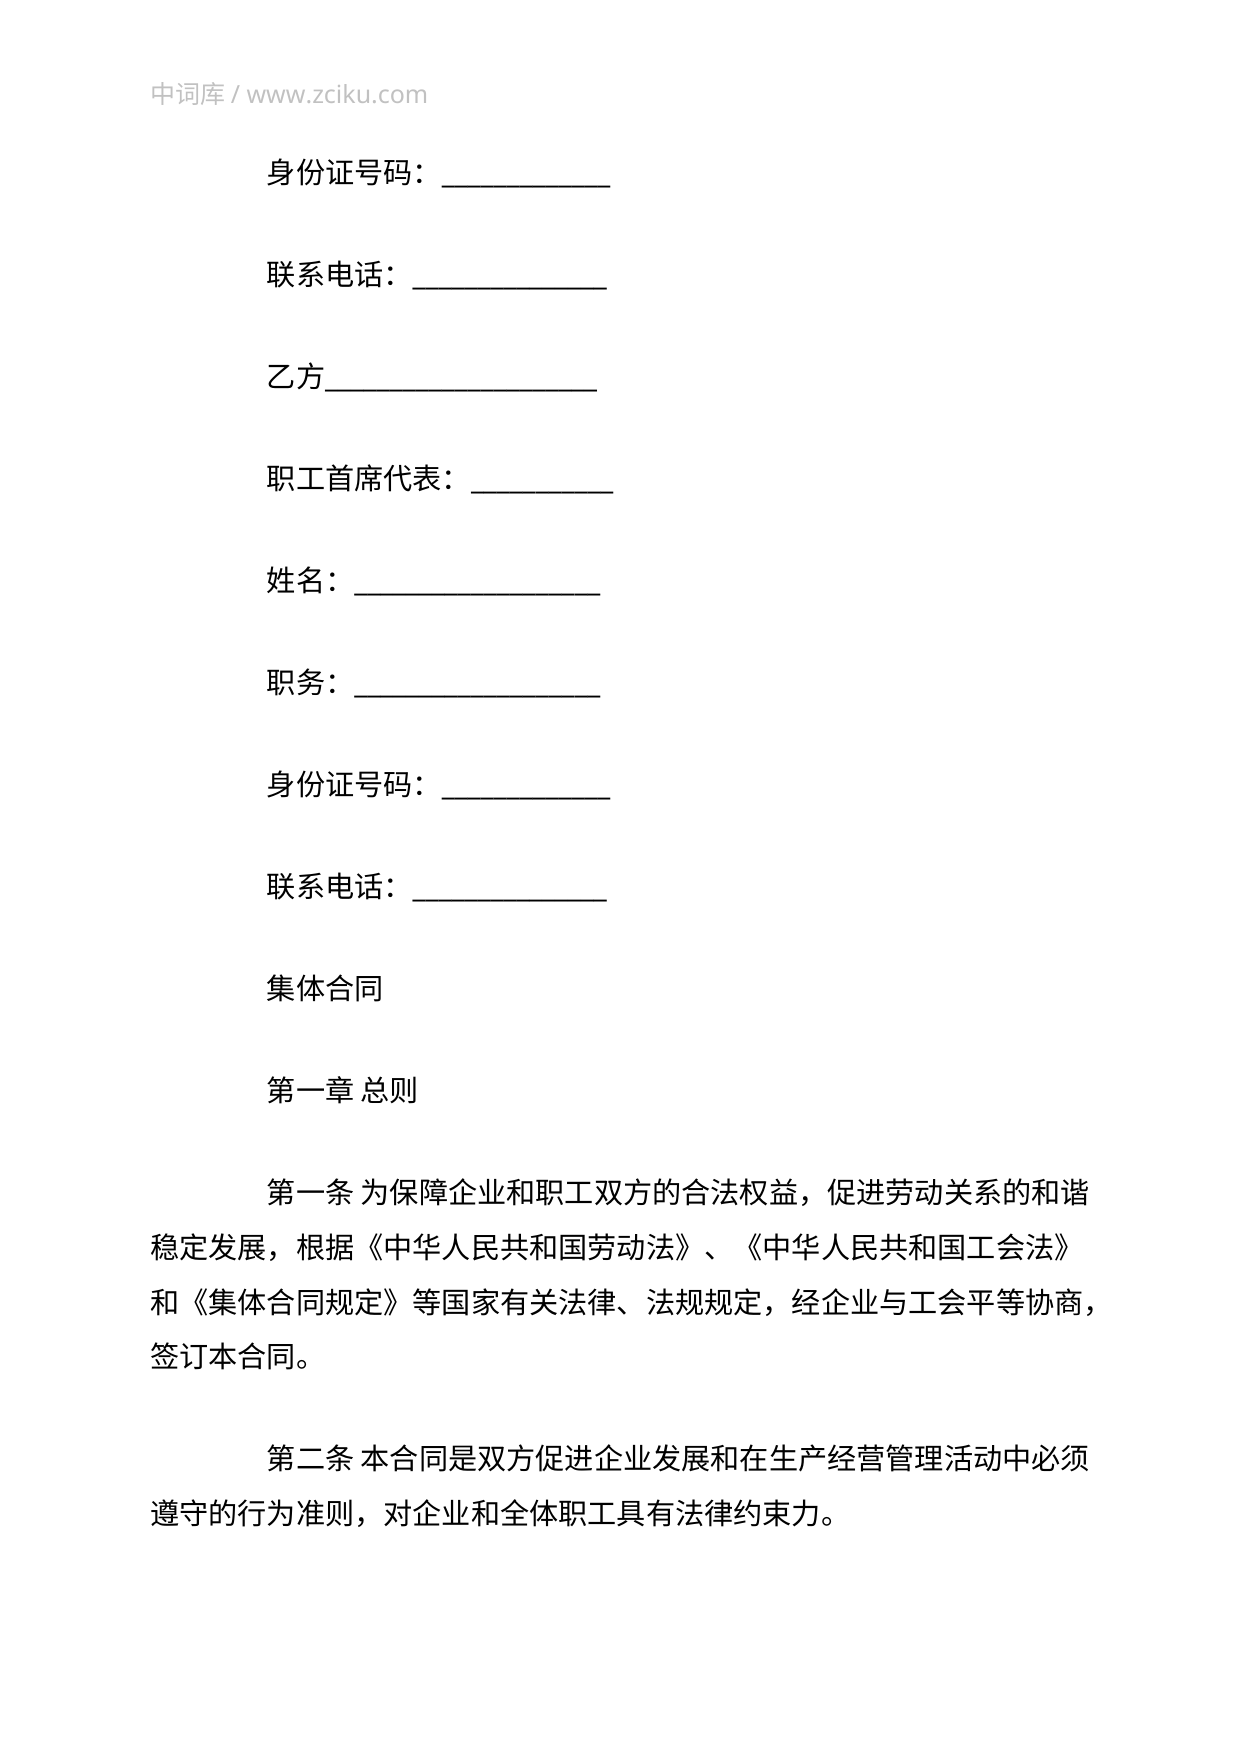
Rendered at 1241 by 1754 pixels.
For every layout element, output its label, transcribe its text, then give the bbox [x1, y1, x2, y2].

text 姓名：___________________ [150, 558, 1090, 600]
text 职工首席代表：___________ [150, 456, 1090, 498]
text 职务：___________________ [150, 660, 1090, 702]
text 乙方_____________________ [150, 354, 1090, 396]
text 第一章 总则 [150, 1068, 1090, 1110]
text 集体合同 [150, 966, 1090, 1008]
text 身份证号码：_____________ [150, 762, 1090, 804]
text 第一条 为保障企业和职工双方的合法权益，促进劳动关系的和谐稳定发展，根据《中华人民共和国劳动法》、《中华人民共和国工会法》和《集体合同规定》等国家有关法律、法规规定，经企业与工会平等协商，签订本合同。 [150, 1169, 1090, 1376]
text 身份证号码：_____________ [150, 150, 1090, 192]
text 第二条 本合同是双方促进企业发展和在生产经营管理活动中必须遵守的行为准则，对企业和全体职工具有法律约束力。 [150, 1436, 1090, 1533]
text 联系电话：_______________ [150, 864, 1090, 906]
text 联系电话：_______________ [150, 252, 1090, 294]
